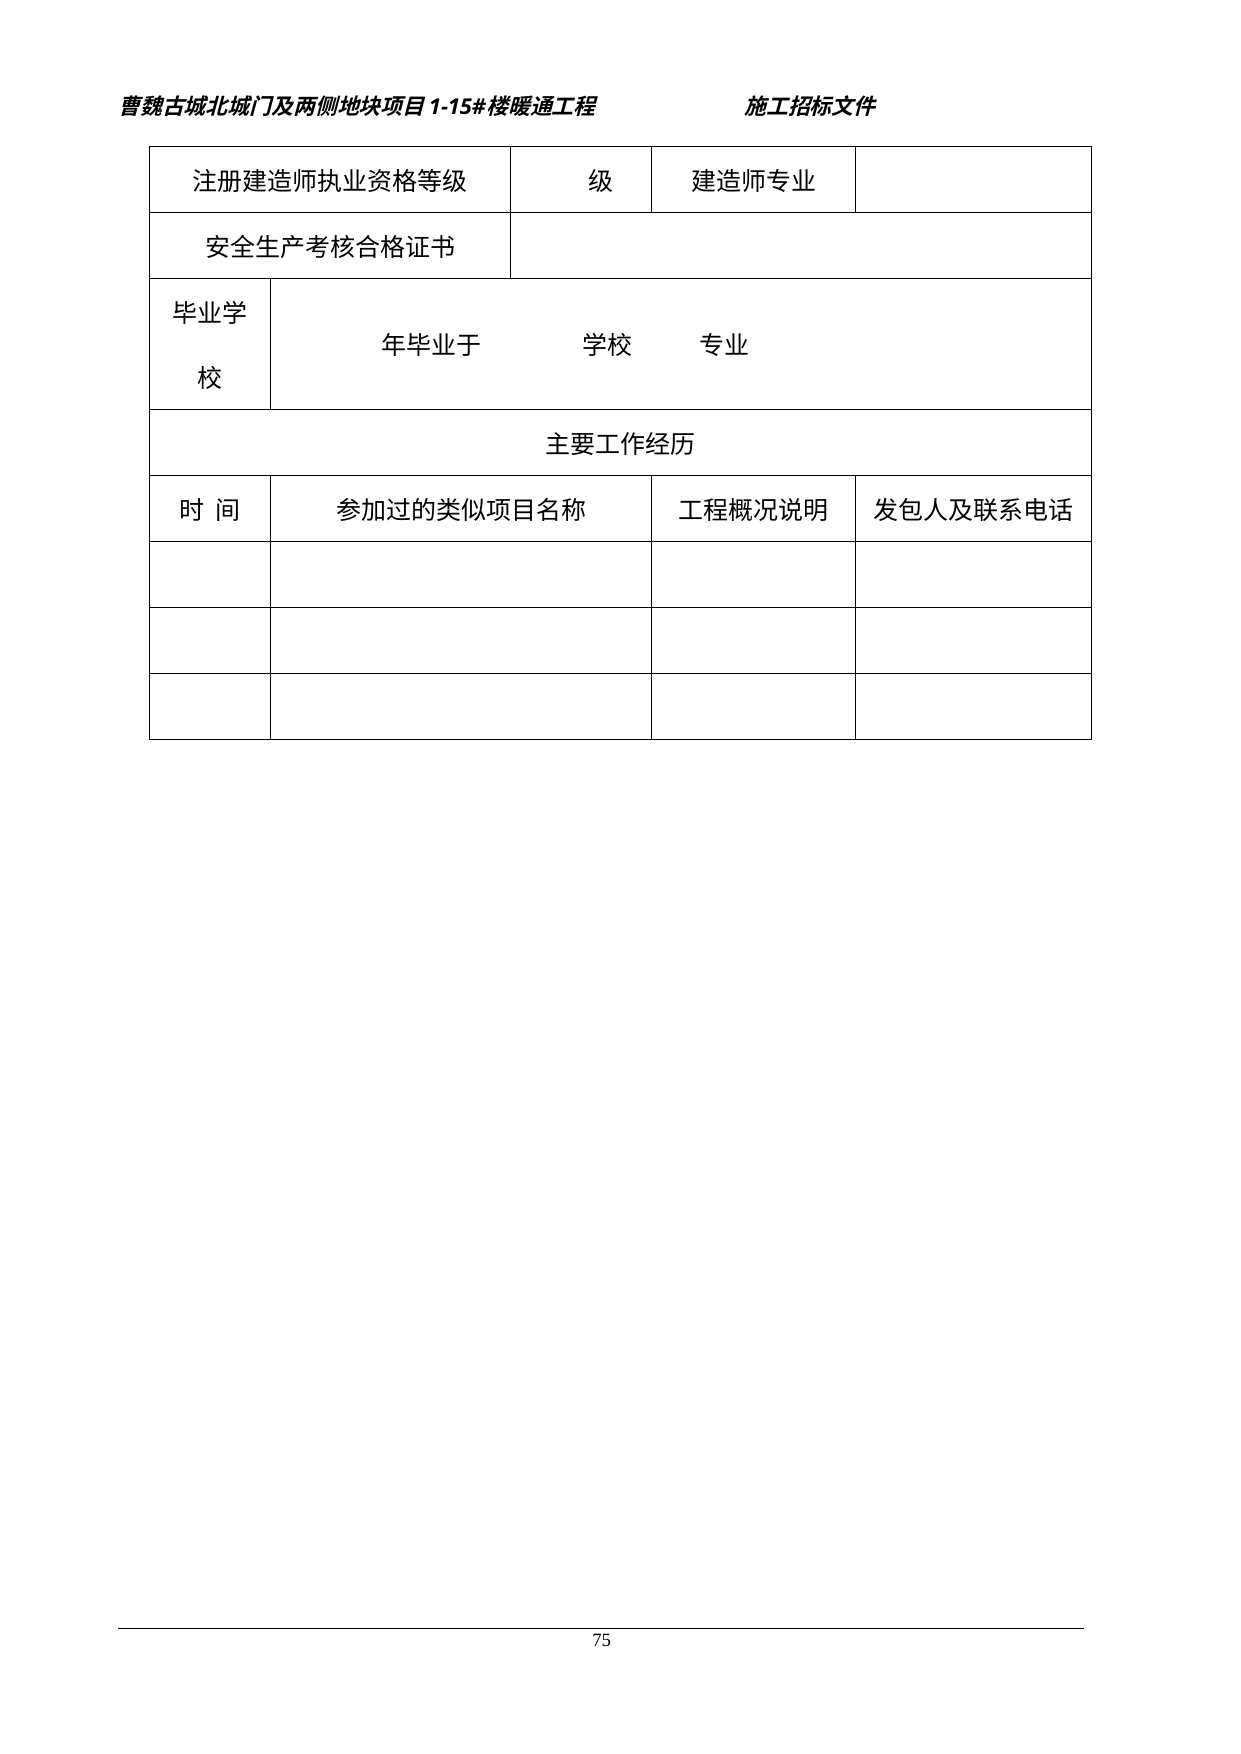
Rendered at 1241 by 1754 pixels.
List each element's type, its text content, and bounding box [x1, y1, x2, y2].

table_cell [856, 147, 1091, 212]
table_cell 注册建造师执业资格等级 [150, 147, 510, 212]
table_cell [150, 674, 270, 739]
table_cell [652, 542, 855, 607]
table_cell 安全生产考核合格证书 [150, 213, 510, 278]
table_cell 年毕业于 学校 专业 [271, 279, 1091, 409]
table_cell [150, 542, 270, 607]
table_cell [652, 674, 855, 739]
table_cell 毕业学校 [150, 279, 270, 409]
table_cell 主要工作经历 [150, 410, 1091, 475]
table_cell 时 间 [150, 476, 270, 541]
table_cell [511, 213, 1091, 278]
table_cell [150, 608, 270, 673]
table_cell 发包人及联系电话 [856, 476, 1091, 541]
table_cell 工程概况说明 [652, 476, 855, 541]
table_cell [271, 542, 651, 607]
table_cell [271, 674, 651, 739]
table_cell [271, 608, 651, 673]
table_cell 级 [511, 147, 651, 212]
table_cell [652, 608, 855, 673]
table_cell 参加过的类似项目名称 [271, 476, 651, 541]
table_cell 建造师专业 [652, 147, 855, 212]
table_cell [856, 542, 1091, 607]
table_cell [856, 674, 1091, 739]
table_cell [856, 608, 1091, 673]
